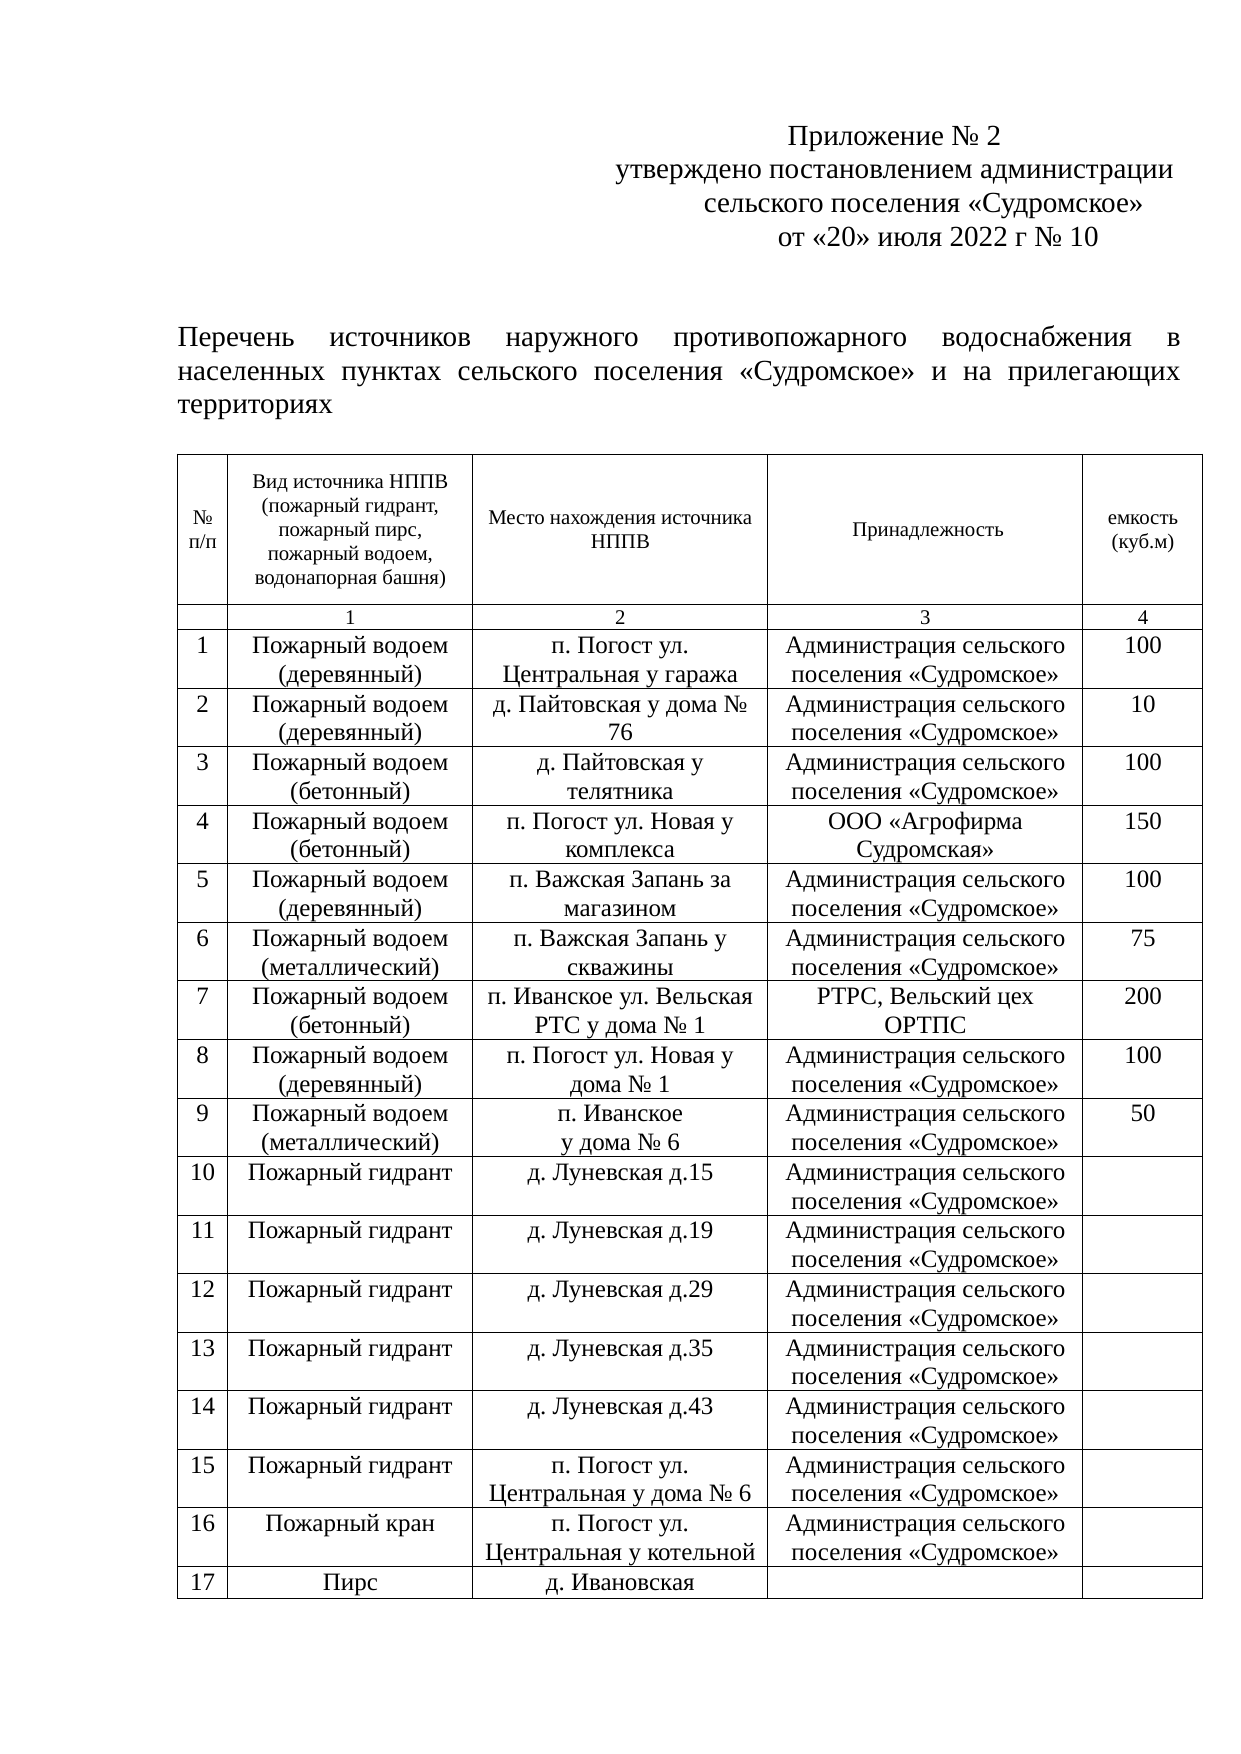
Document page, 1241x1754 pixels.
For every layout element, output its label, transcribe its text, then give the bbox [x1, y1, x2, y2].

table_cell п. Погост ул. Центральная у котельной [473, 1508, 767, 1566]
table_cell 6 [178, 923, 227, 980]
table_header Место нахождения источника НППВ [473, 455, 767, 604]
table_cell 1 [228, 605, 472, 629]
table_cell Пожарный гидрант [228, 1274, 472, 1332]
table_cell Администрация сельского поселения «Судромское» [768, 1450, 1082, 1507]
table_header Вид источника НППВ (пожарный гидрант, пожарный пирс, пожарный водоем, водонапорная башня) [228, 455, 472, 604]
table_cell Администрация сельского поселения «Судромское» [768, 1216, 1082, 1273]
table_cell д. Пайтовская у телятника [473, 747, 767, 805]
table_cell Администрация сельского поселения «Судромское» [768, 1333, 1082, 1390]
table_cell п. Погост ул. Центральная у дома № 6 [473, 1450, 767, 1507]
table_cell 50 [1083, 1099, 1202, 1156]
table_cell д. Луневская д.19 [473, 1216, 767, 1273]
table_cell Администрация сельского поселения «Судромское» [768, 864, 1082, 922]
table_cell Администрация сельского поселения «Судромское» [768, 1157, 1082, 1214]
table_cell Администрация сельского поселения «Судромское» [768, 1099, 1082, 1156]
table_cell 4 [178, 806, 227, 863]
table_cell п. Погост ул. Новая у дома № 1 [473, 1040, 767, 1097]
table_header Принадлежность [768, 455, 1082, 604]
table_cell [178, 605, 227, 629]
table_cell 2 [473, 605, 767, 629]
table_cell 14 [178, 1391, 227, 1449]
table_cell 1 [178, 630, 227, 688]
table_cell п. Погост ул. Центральная у гаража [473, 630, 767, 688]
text Перечень источников наружного противопожарного водоснабжения в населенных пунктах сельского поселения «Судромское» и на прилегающих территориях [177, 319, 1181, 420]
table_cell [1083, 1567, 1202, 1598]
table_cell 9 [178, 1099, 227, 1156]
table_cell 100 [1083, 630, 1202, 688]
table_cell п. Погост ул. Новая у комплекса [473, 806, 767, 863]
table_cell Пожарный водоем (деревянный) [228, 1040, 472, 1097]
text сельского поселения «Судромское» [177, 185, 1181, 219]
table_cell Пожарный водоем (деревянный) [228, 630, 472, 688]
table_cell 15 [178, 1450, 227, 1507]
table_cell Пожарный водоем (бетонный) [228, 806, 472, 863]
table_cell 11 [178, 1216, 227, 1273]
table_cell [1083, 1274, 1202, 1332]
table_cell Администрация сельского поселения «Судромское» [768, 1391, 1082, 1449]
table_cell Пожарный водоем (деревянный) [228, 864, 472, 922]
table_cell п. Иванское у дома № 6 [473, 1099, 767, 1156]
table_cell 13 [178, 1333, 227, 1390]
table_cell Администрация сельского поселения «Судромское» [768, 1274, 1082, 1332]
table_cell 2 [178, 689, 227, 746]
table_cell Пожарный гидрант [228, 1157, 472, 1214]
table_cell Пожарный гидрант [228, 1333, 472, 1390]
table_cell [1083, 1157, 1202, 1214]
table_cell п. Важская Запань у скважины [473, 923, 767, 980]
table_cell д. Луневская д.15 [473, 1157, 767, 1214]
table_cell [1083, 1391, 1202, 1449]
table_cell д. Луневская д.43 [473, 1391, 767, 1449]
table_cell Администрация сельского поселения «Судромское» [768, 689, 1082, 746]
table_cell Пожарный кран [228, 1508, 472, 1566]
table_cell Пожарный гидрант [228, 1450, 472, 1507]
text утверждено постановлением администрации [177, 152, 1181, 185]
table_cell [1083, 1216, 1202, 1273]
table_cell 8 [178, 1040, 227, 1097]
table_cell п. Важская Запань за магазином [473, 864, 767, 922]
table_cell 17 [178, 1567, 227, 1598]
table_cell 10 [178, 1157, 227, 1214]
table_cell Администрация сельского поселения «Судромское» [768, 747, 1082, 805]
table_cell 10 [1083, 689, 1202, 746]
table_cell Пожарный водоем (бетонный) [228, 981, 472, 1039]
table_cell Пожарный водоем (металлический) [228, 923, 472, 980]
table_cell 3 [768, 605, 1082, 629]
table_cell 5 [178, 864, 227, 922]
table_cell 100 [1083, 1040, 1202, 1097]
table_cell 4 [1083, 605, 1202, 629]
table_cell Пожарный водоем (бетонный) [228, 747, 472, 805]
table_cell [1083, 1508, 1202, 1566]
table_cell Пожарный водоем (деревянный) [228, 689, 472, 746]
table_cell 100 [1083, 747, 1202, 805]
table_cell д. Луневская д.35 [473, 1333, 767, 1390]
table_cell ООО «Агрофирма Судромская» [768, 806, 1082, 863]
table_cell Администрация сельского поселения «Судромское» [768, 923, 1082, 980]
table_cell Администрация сельского поселения «Судромское» [768, 630, 1082, 688]
table_header емкость (куб.м) [1083, 455, 1202, 604]
table_cell д. Ивановская [473, 1567, 767, 1598]
table_cell [768, 1567, 1082, 1598]
table_cell 100 [1083, 864, 1202, 922]
table_cell 150 [1083, 806, 1202, 863]
table_cell Пожарный гидрант [228, 1391, 472, 1449]
table_cell РТРС, Вельский цех ОРТПС [768, 981, 1082, 1039]
table_cell д. Пайтовская у дома № 76 [473, 689, 767, 746]
table_cell 16 [178, 1508, 227, 1566]
table_cell [1083, 1333, 1202, 1390]
text от «20» июля 2022 г № 10 [177, 219, 1181, 252]
table_cell д. Луневская д.29 [473, 1274, 767, 1332]
table_cell 3 [178, 747, 227, 805]
table_cell Пожарный водоем (металлический) [228, 1099, 472, 1156]
table_cell 200 [1083, 981, 1202, 1039]
table_cell Администрация сельского поселения «Судромское» [768, 1508, 1082, 1566]
table_cell п. Иванское ул. Вельская РТС у дома № 1 [473, 981, 767, 1039]
table_cell Пирс [228, 1567, 472, 1598]
table_cell 7 [178, 981, 227, 1039]
table_cell Пожарный гидрант [228, 1216, 472, 1273]
table_cell 75 [1083, 923, 1202, 980]
table_header № п/п [178, 455, 227, 604]
table_cell [1083, 1450, 1202, 1507]
table_cell 12 [178, 1274, 227, 1332]
text Приложение № 2 [177, 118, 1181, 152]
table_cell Администрация сельского поселения «Судромское» [768, 1040, 1082, 1097]
